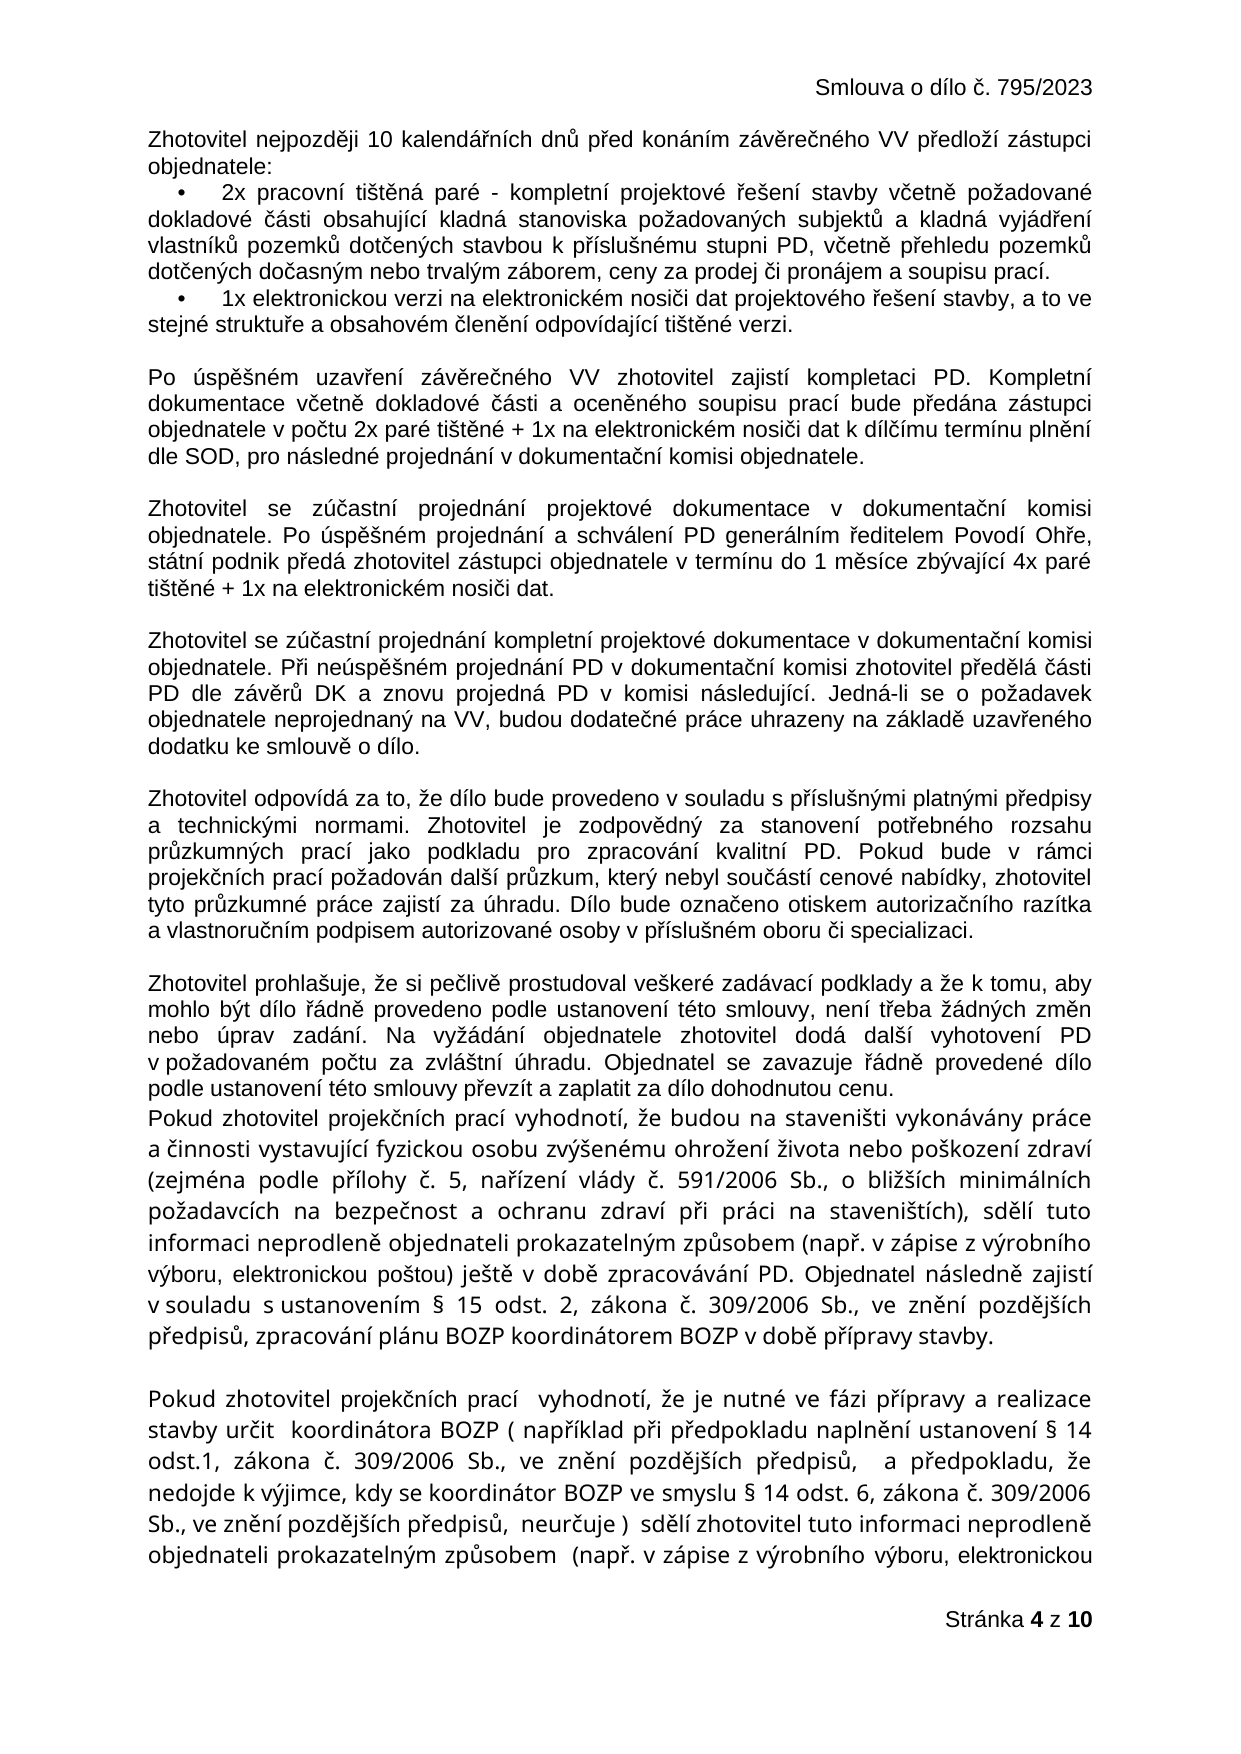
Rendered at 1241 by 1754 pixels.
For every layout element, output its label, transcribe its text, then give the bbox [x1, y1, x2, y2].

text Zhotovitel se zúčastní projednání kompletní projektové dokumentace v dokumentační komisi objednatele. Při neúspěšném projednání PD v dokumentační komisi zhotovitel předělá části PD dle závěrů DK a znovu projedná PD v komisi následující. Jedná-li se o požadavek objednatele neprojednaný na VV, budou dodatečné práce uhrazeny na základě uzavřeného dodatku ke smlouvě o dílo. [148, 627, 1093, 759]
text Zhotovitel nejpozději 10 kalendářních dnů před konáním závěrečného VV předloží zástupci objednatele: [148, 126, 1093, 179]
text Zhotovitel odpovídá za to, že dílo bude provedeno v souladu s příslušnými platnými předpisy a technickými normami. Zhotovitel je zodpovědný za stanovení potřebného rozsahu průzkumných prací jako podkladu pro zpracování kvalitní PD. Pokud bude v rámci projekčních prací požadován další průzkum, který nebyl součástí cenové nabídky, zhotovitel tyto průzkumné práce zajistí za úhradu. Dílo bude označeno otiskem autorizačního razítka a vlastnoručním podpisem autorizované osoby v příslušném oboru či specializaci. [148, 785, 1093, 943]
text Zhotovitel se zúčastní projednání projektové dokumentace v dokumentační komisi objednatele. Po úspěšném projednání a schválení PD generálním ředitelem Povodí Ohře, státní podnik předá zhotovitel zástupci objednatele v termínu do 1 měsíce zbývající 4x paré tištěné + 1x na elektronickém nosiči dat. [148, 495, 1093, 601]
text Zhotovitel prohlašuje, že si pečlivě prostudoval veškeré zadávací podklady a že k tomu, aby mohlo být dílo řádně provedeno podle ustanovení této smlouvy, není třeba žádných změn nebo úprav zadání. Na vyžádání objednatele zhotovitel dodá další vyhotovení PD v požadovaném počtu za zvláštní úhradu. Objednatel se zavazuje řádně provedené dílo podle ustanovení této smlouvy převzít a zaplatit za dílo dohodnutou cenu. [148, 970, 1093, 1102]
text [148, 1383, 1093, 1570]
text Pokud zhotovitel projekčních prací vyhodnotí, že budou na staveništi vykonávány práce a činnosti vystavující fyzickou osobu zvýšenému ohrožení života nebo poškození zdraví (zejména podle přílohy č. 5, nařízení vlády č. 591/2006 Sb., o bližších minimálních požadavcích na bezpečnost a ochranu zdraví při práci na staveništích), sdělí tuto informaci neprodleně objednateli prokazatelným způsobem (např. v zápise z výrobního výboru, elektronickou poštou) ještě v době zpracovávání PD. Objednatel následně zajistí v souladu s ustanovením § 15 odst. 2, zákona č. 309/2006 Sb., ve znění pozdějších předpisů, zpracování plánu BOZP koordinátorem BOZP v době přípravy stavby. [148, 1102, 1093, 1352]
text • 1x elektronickou verzi na elektronickém nosiči dat projektového řešení stavby, a to ve stejné struktuře a obsahovém členění odpovídající tištěné verzi. [148, 284, 1093, 337]
text • 2x pracovní tištěná paré - kompletní projektové řešení stavby včetně požadované dokladové části obsahující kladná stanoviska požadovaných subjektů a kladná vyjádření vlastníků pozemků dotčených stavbou k příslušnému stupni PD, včetně přehledu pozemků dotčených dočasným nebo trvalým záborem, ceny za prodej či pronájem a soupisu prací. [148, 179, 1093, 284]
text Po úspěšném uzavření závěrečného VV zhotovitel zajistí kompletaci PD. Kompletní dokumentace včetně dokladové části a oceněného soupisu prací bude předána zástupci objednatele v počtu 2x paré tištěné + 1x na elektronickém nosiči dat k dílčímu termínu plnění dle SOD, pro následné projednání v dokumentační komisi objednatele. [148, 364, 1093, 469]
